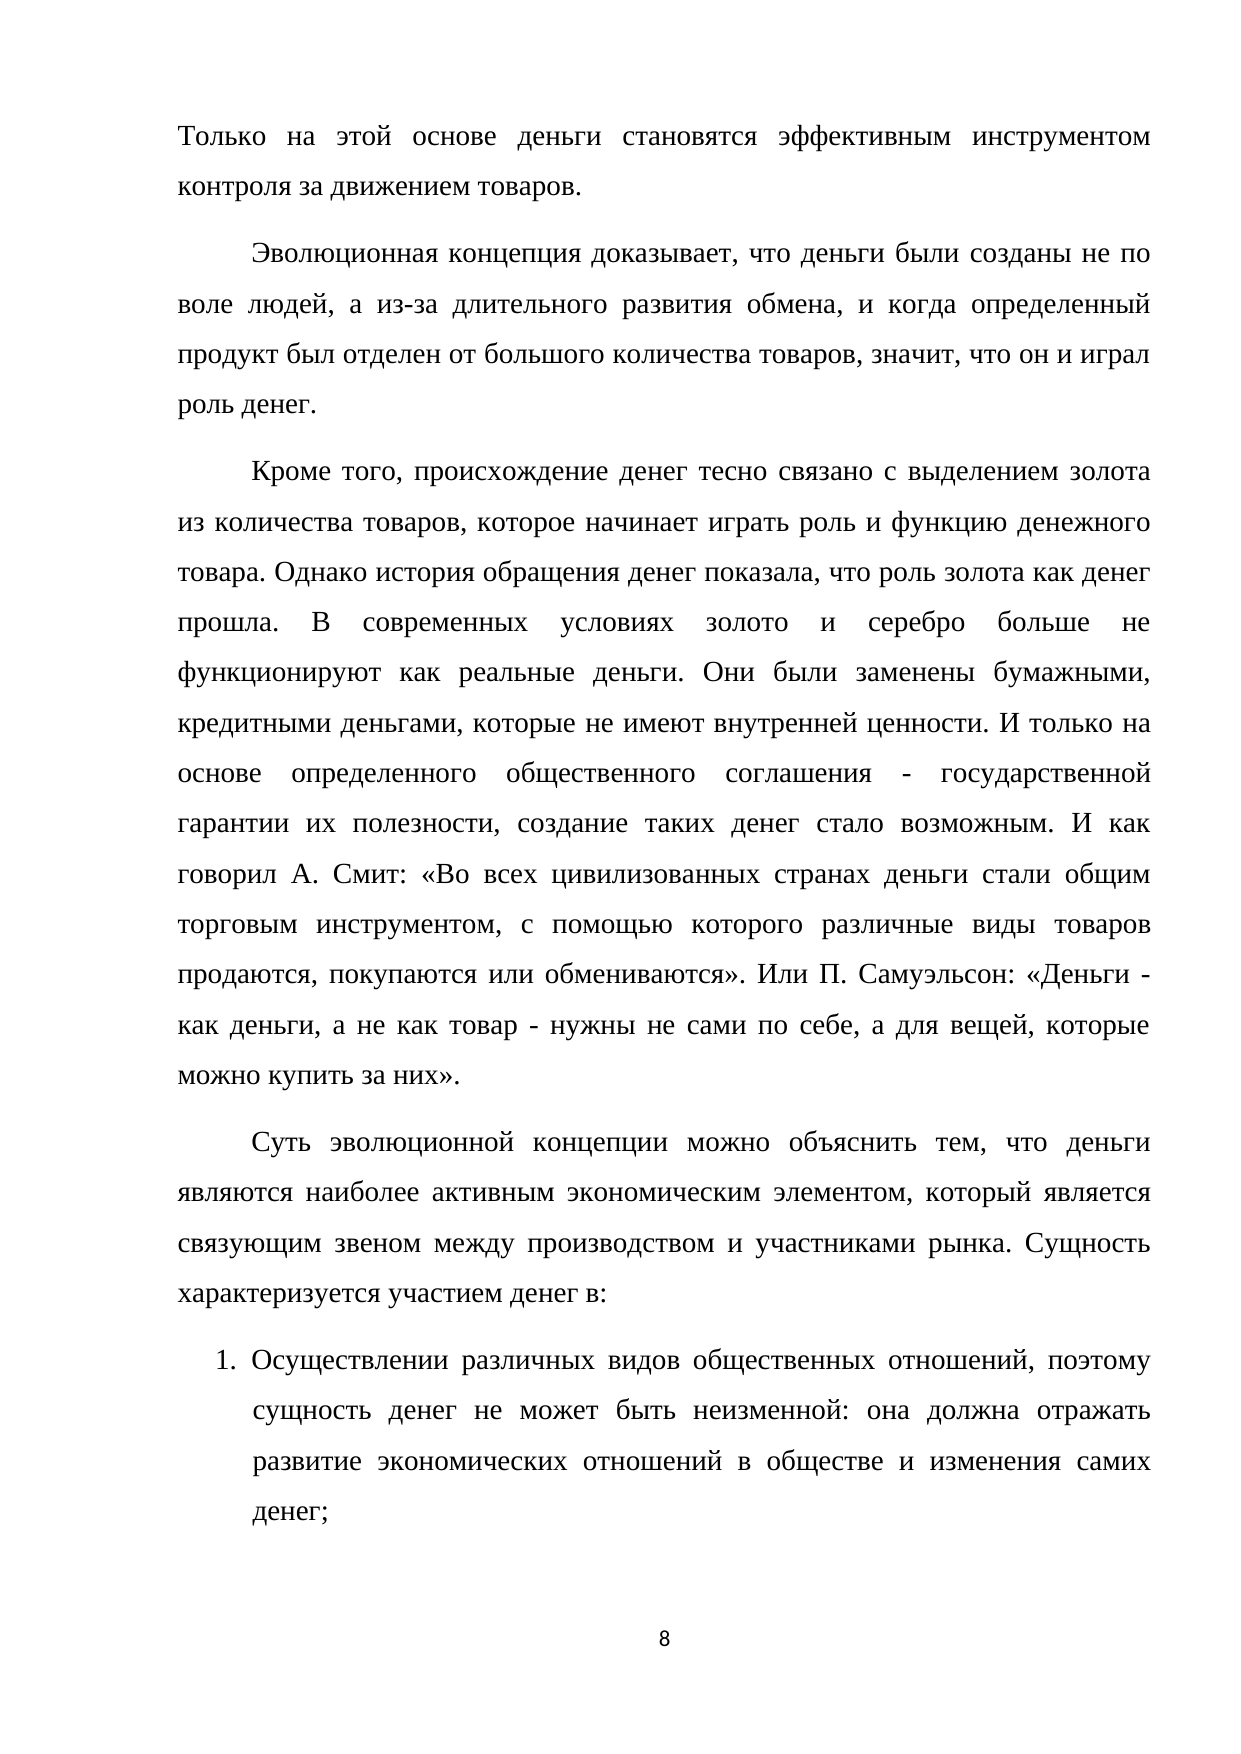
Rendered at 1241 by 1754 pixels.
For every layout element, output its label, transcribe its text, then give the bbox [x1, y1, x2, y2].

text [177, 118, 1152, 202]
text Эволюционная концепция доказывает, что деньги были созданы не по воле людей, а из-за длительного развития обмена, и когда определенный продукт был отделен от большого количества товаров, значит, что он и играл роль денег. [177, 235, 1152, 420]
text Суть эволюционной концепции можно объяснить тем, что деньги являются наиболее активным экономическим элементом, который является связующим звеном между производством и участниками рынка. Сущность характеризуется участием денег в: [177, 1124, 1152, 1308]
list Осуществлении различных видов общественных отношений, поэтому сущность денег не может быть неизменной: она должна отражать развитие экономических отношений в обществе и изменения самих денег; [215, 1342, 1152, 1526]
text Кроме того, происхождение денег тесно связано с выделением золота из количества товаров, которое начинает играть роль и функцию денежного товара. Однако история обращения денег показала, что роль золота как денег прошла. В современных условиях золото и серебро больше не функционируют как реальные деньги. Они были заменены бумажными, кредитными деньгами, которые не имеют внутренней ценности. И только на основе определенного общественного соглашения - государственной гарантии их полезности, создание таких денег стало возможным. И как говорил А. Смит: «Во всех цивилизованных странах деньги стали общим торговым инструментом, с помощью которого различные виды товаров продаются, покупаются или обмениваются». Или П. Самуэльсон: «Деньги - как деньги, а не как товар - нужны не сами по себе, а для вещей, которые можно купить за них». [177, 453, 1152, 1091]
